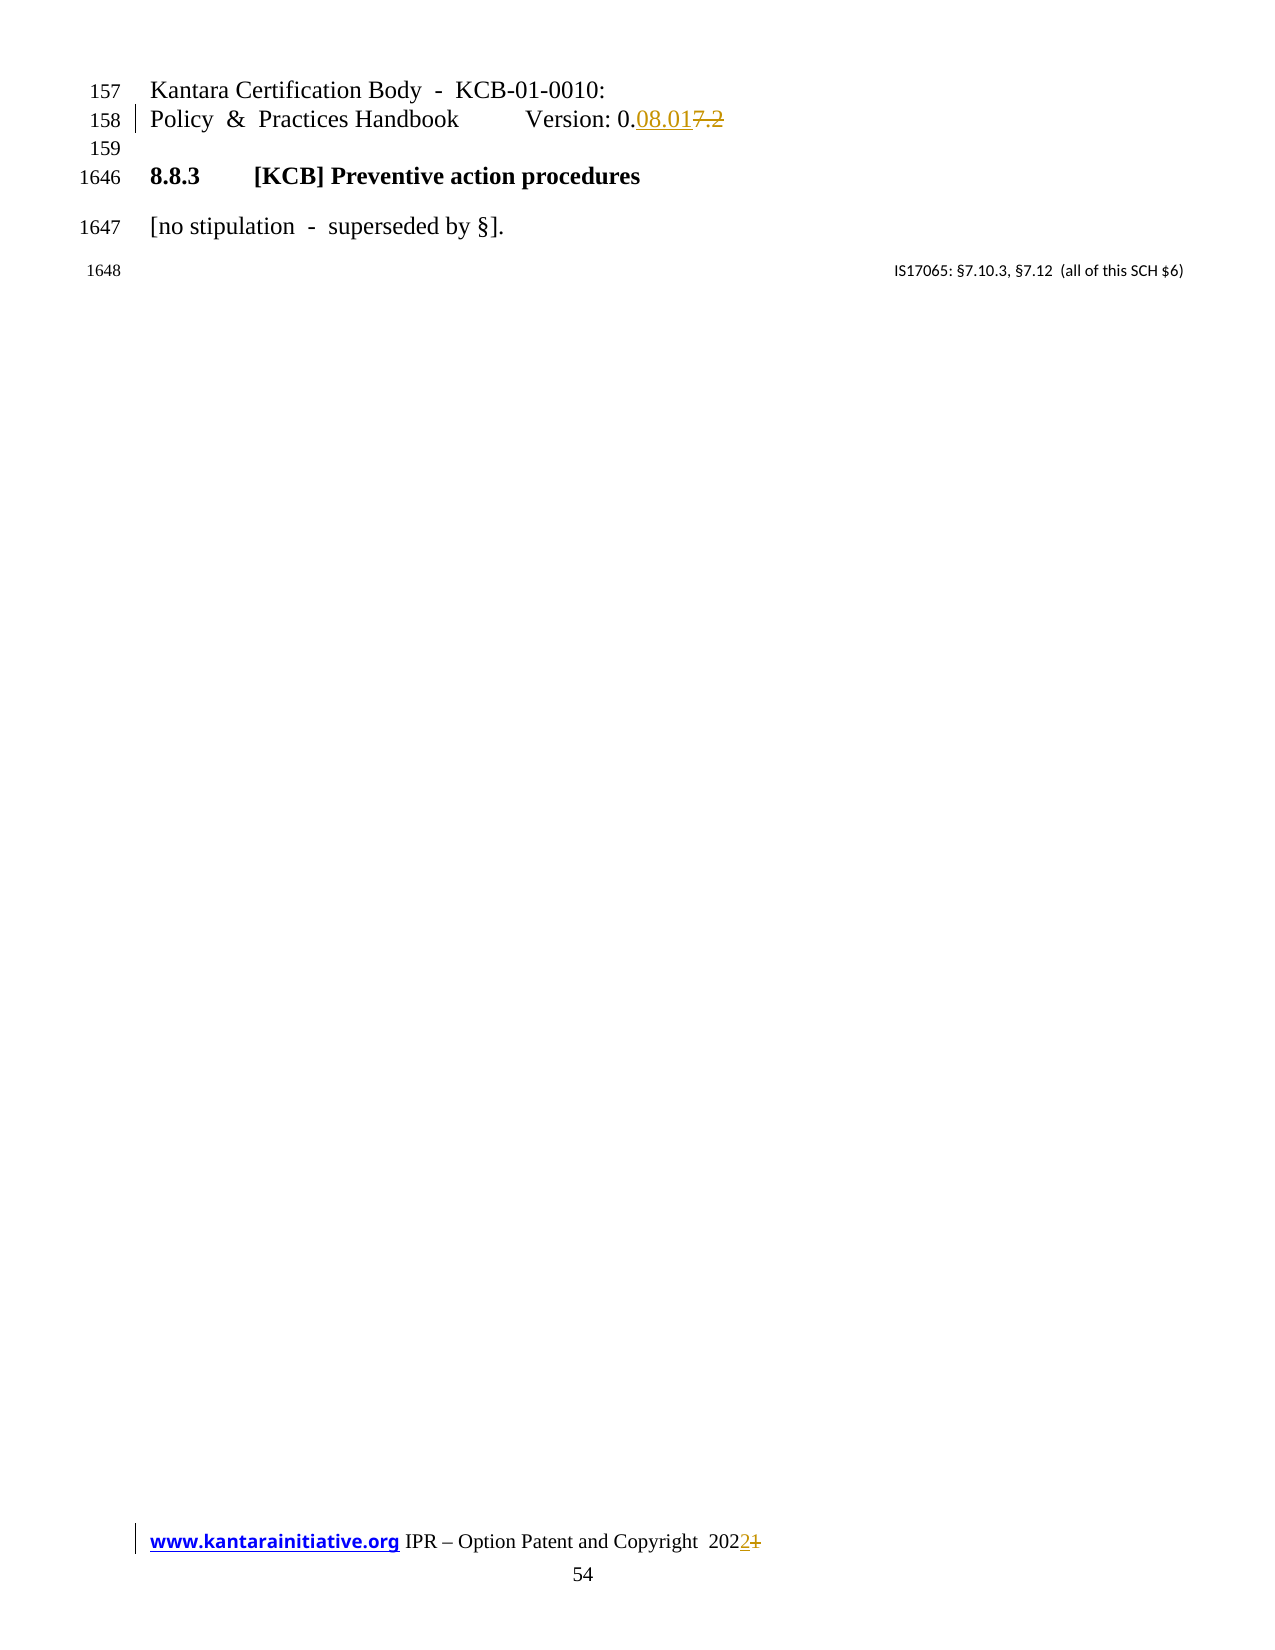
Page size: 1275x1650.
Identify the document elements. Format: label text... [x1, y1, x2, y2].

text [150, 211, 1181, 239]
subtitle [KCB] Preventive action procedures [150, 161, 1181, 190]
text IS17065: §7.10.3, §7.12 (all of this SCH $6) [187, 260, 1183, 281]
